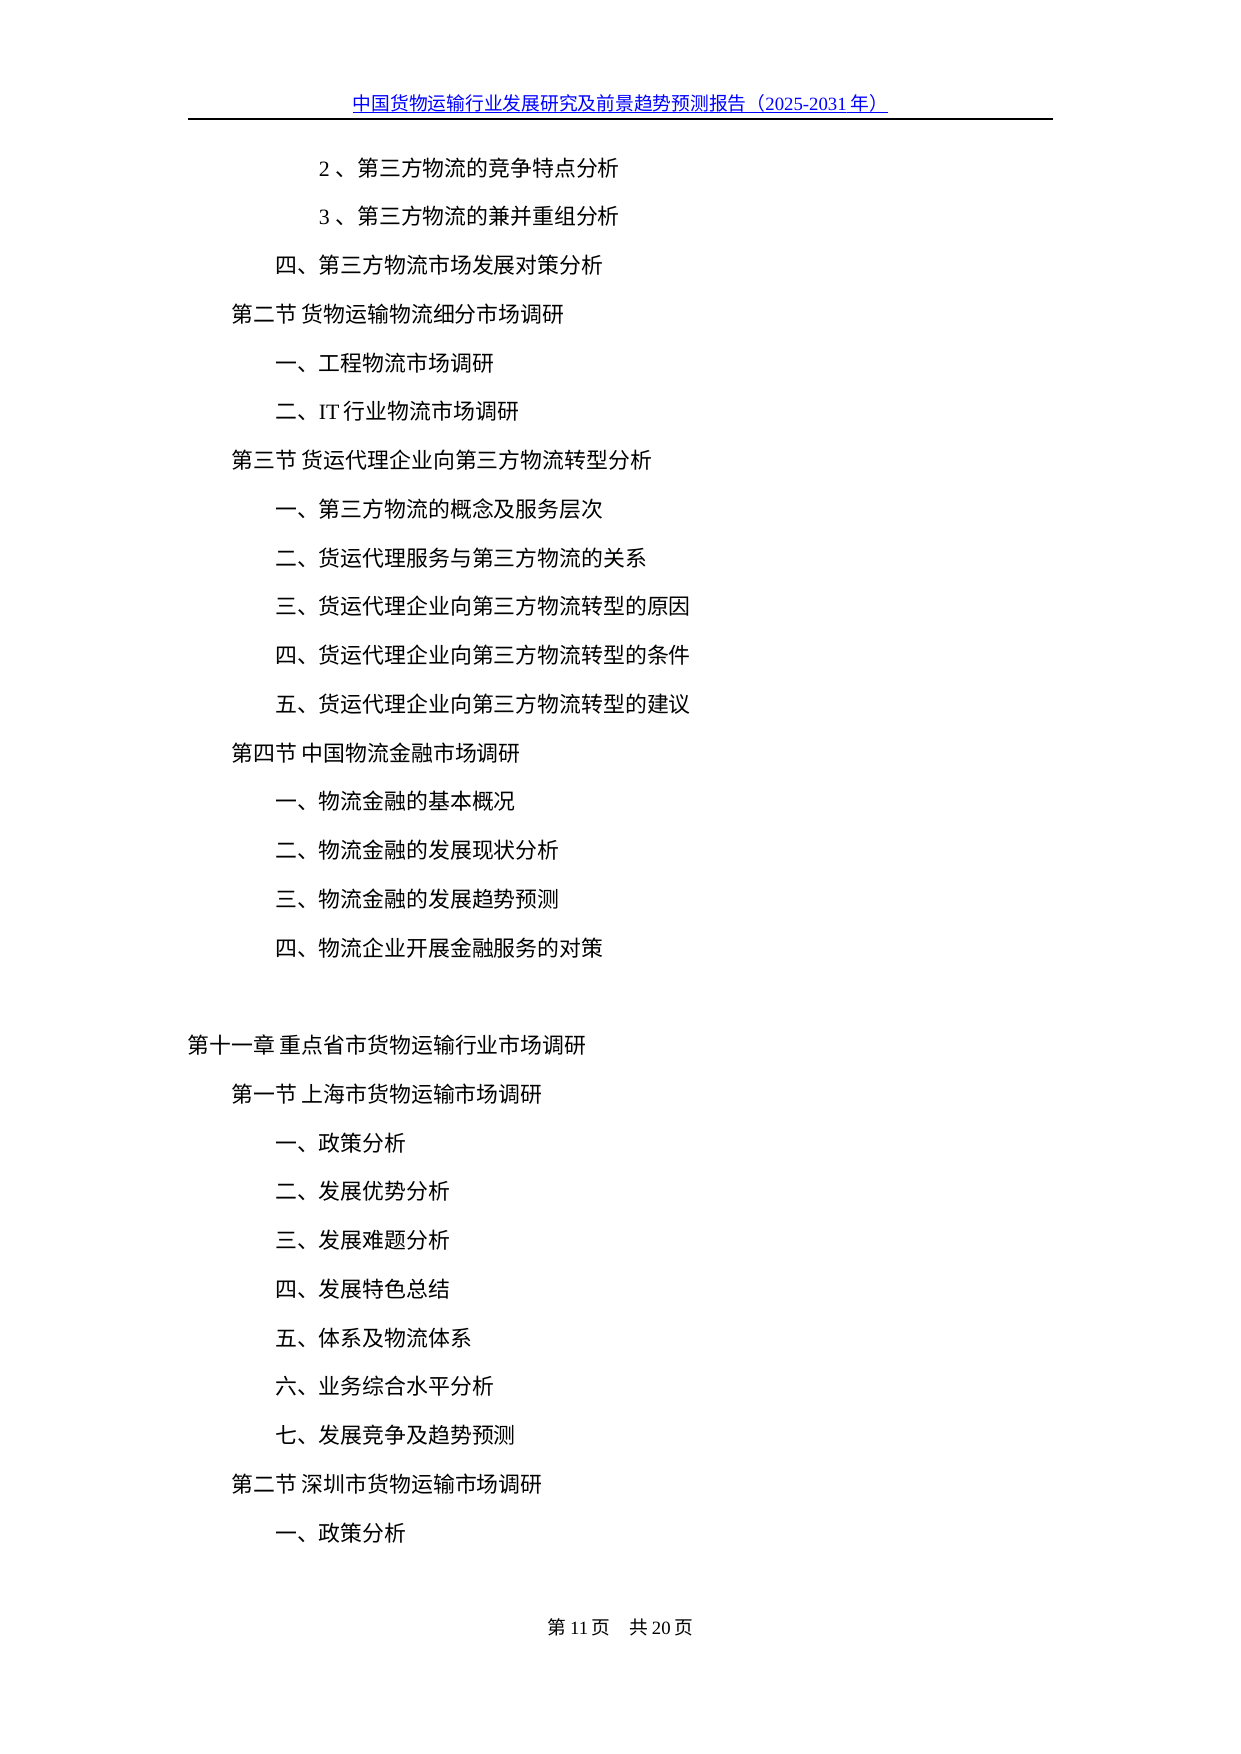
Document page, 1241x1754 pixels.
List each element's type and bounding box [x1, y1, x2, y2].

text [187, 150, 1053, 1548]
